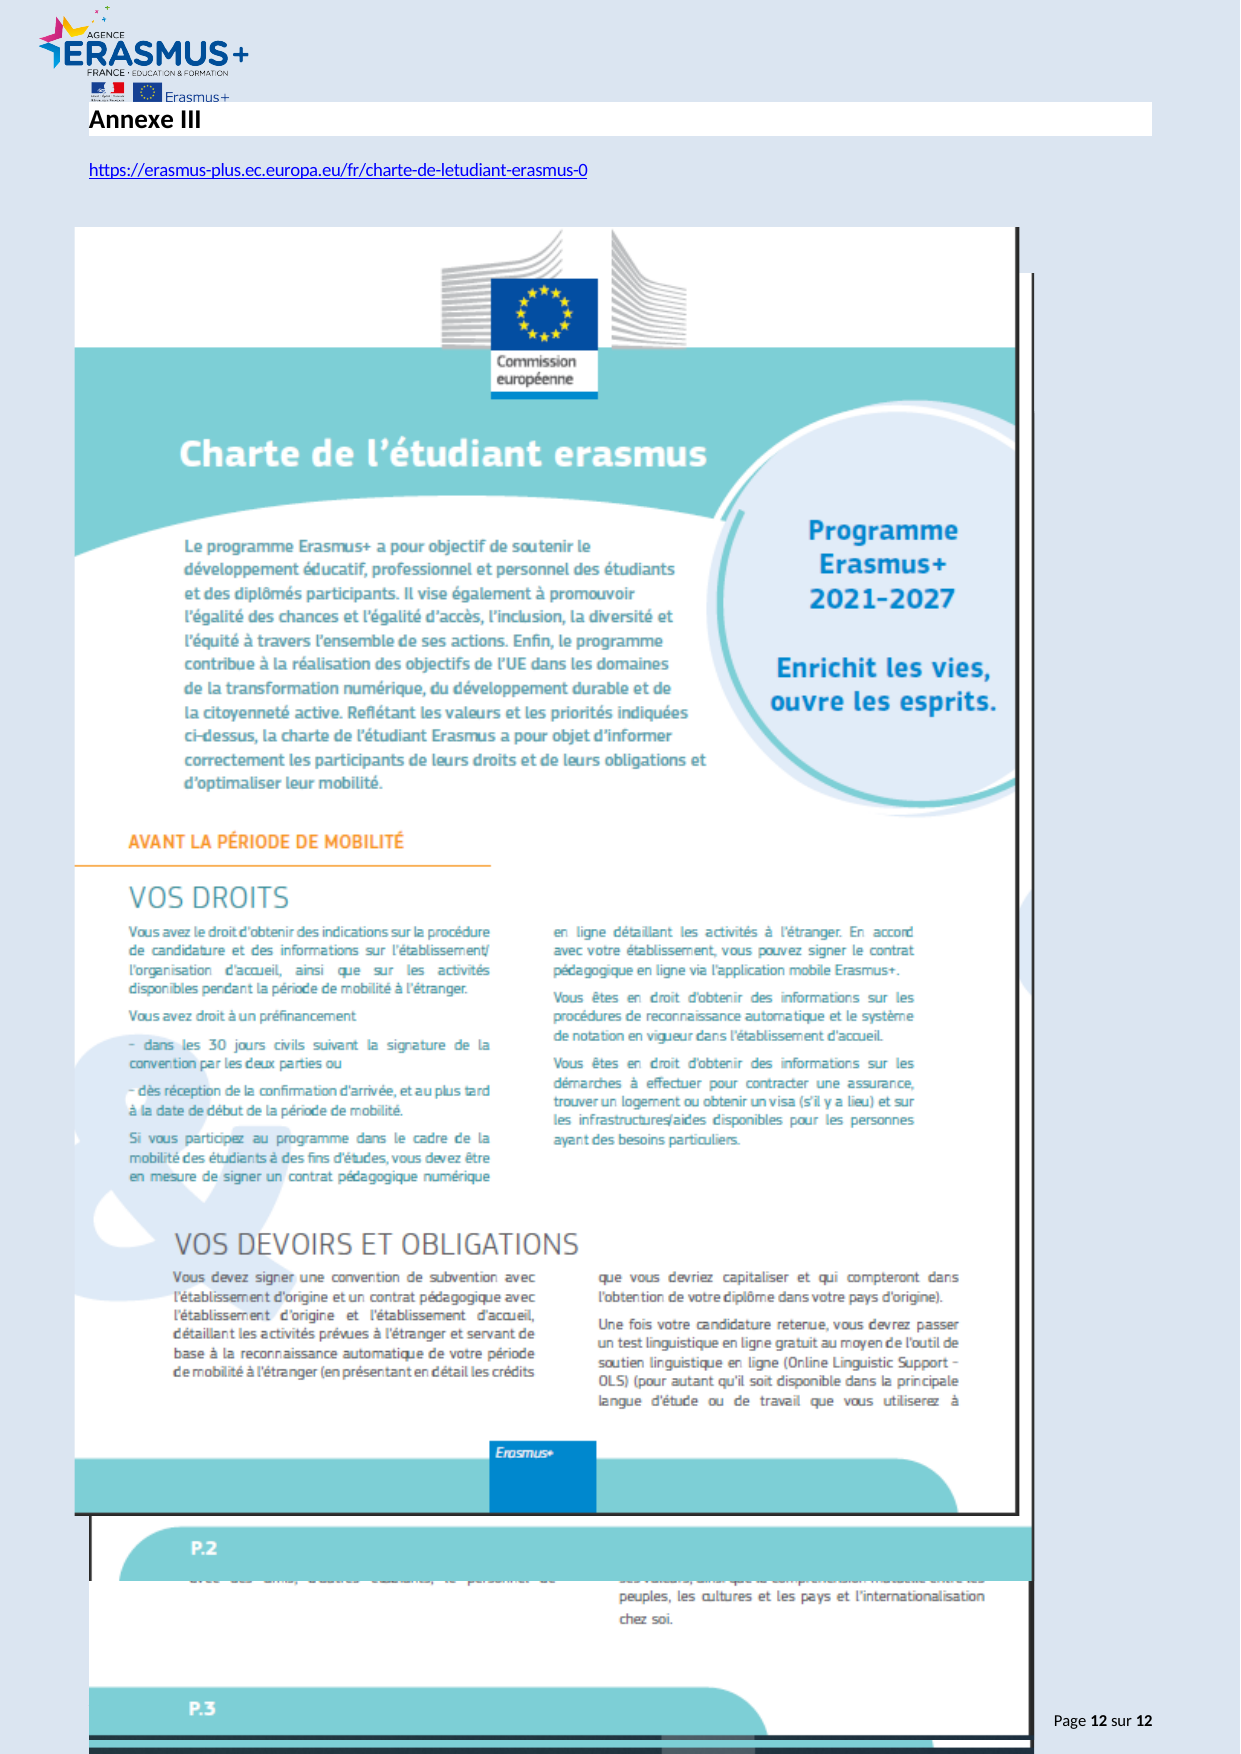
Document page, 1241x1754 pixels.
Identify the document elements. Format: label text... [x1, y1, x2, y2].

subtitle Annexe III [89, 102, 1152, 136]
text https://erasmus-plus.ec.europa.eu/fr/charte-de-letudiant-erasmus-0 [89, 158, 1152, 181]
picture [74, 227, 1035, 1754]
picture [38, 6, 249, 102]
